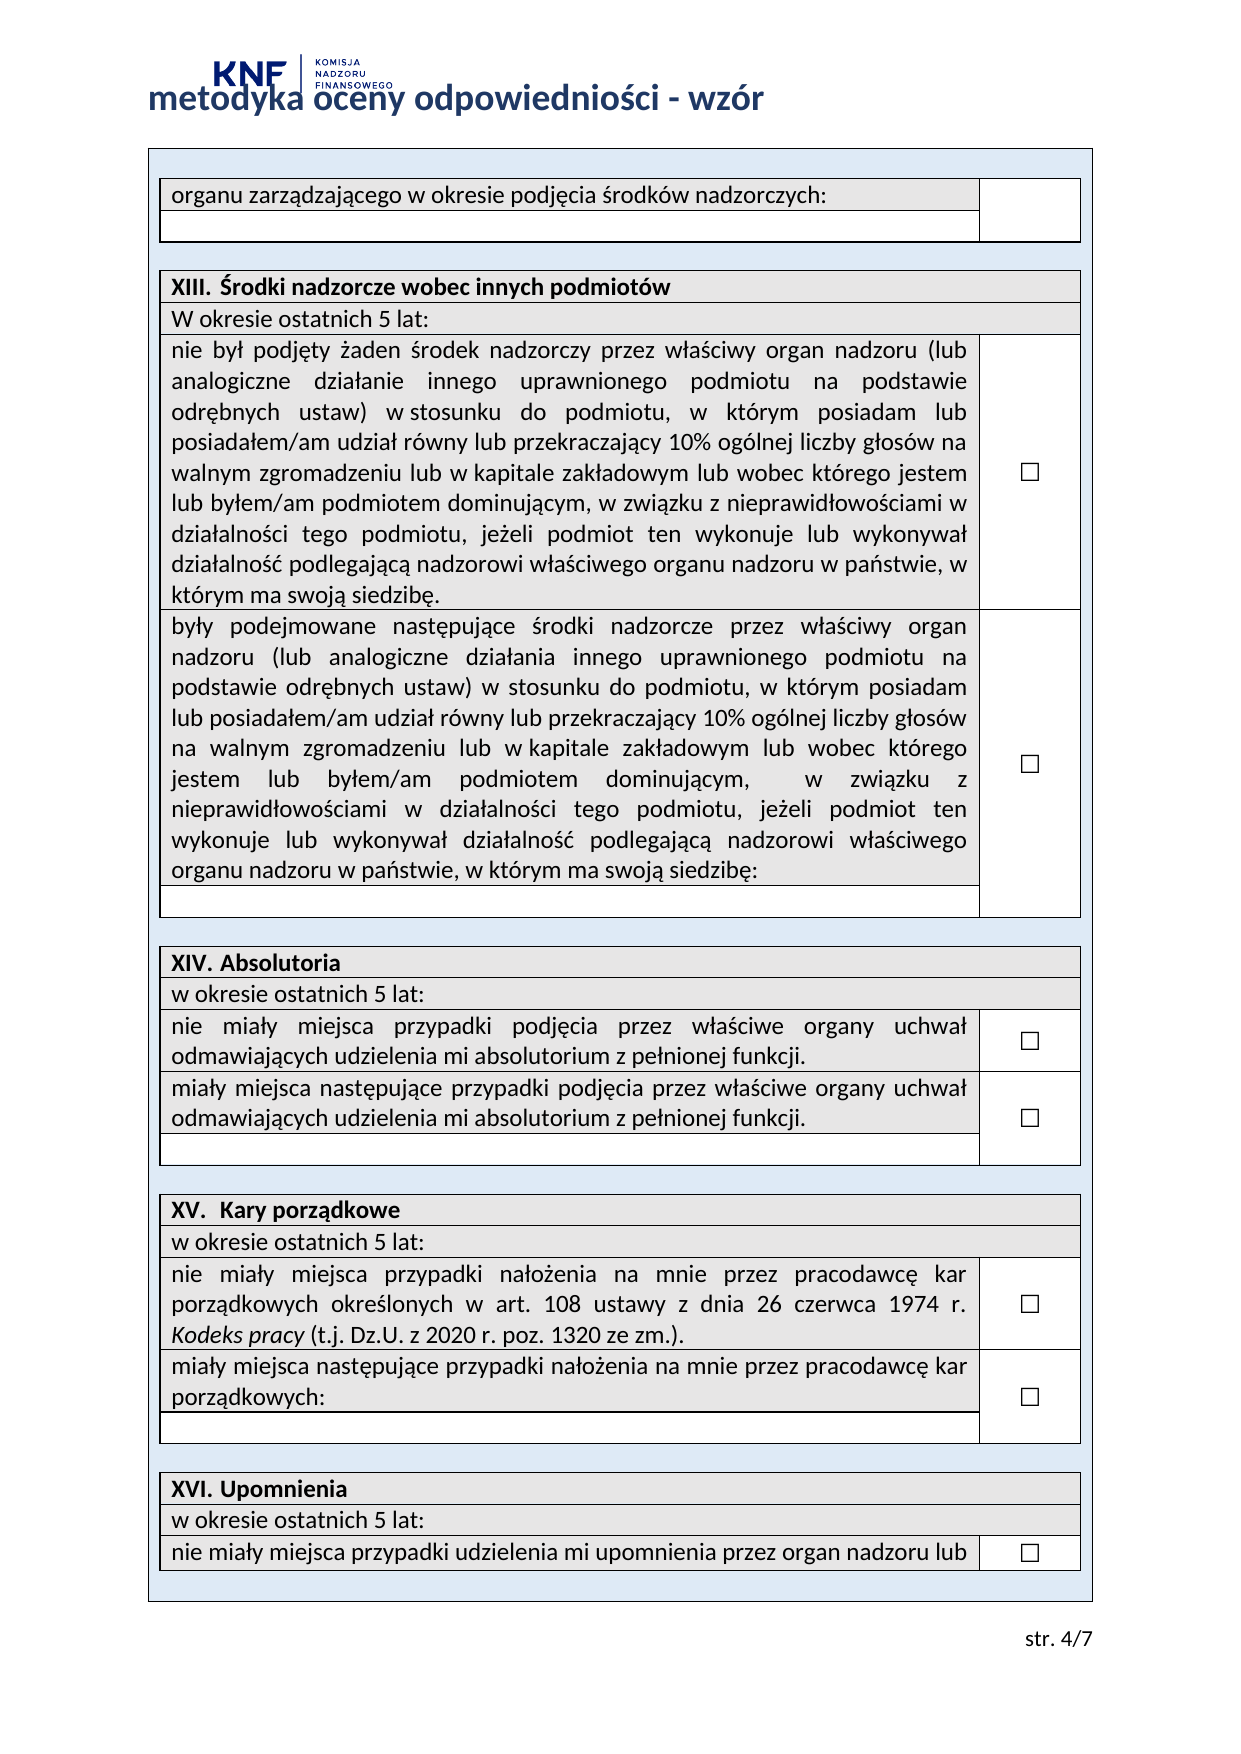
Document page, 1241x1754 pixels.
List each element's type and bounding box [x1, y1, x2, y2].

picture [374, 95, 380, 107]
picture [216, 95, 224, 107]
picture [236, 95, 243, 107]
picture [200, 41, 406, 107]
table_cell [149, 149, 1092, 1601]
picture [319, 95, 327, 107]
